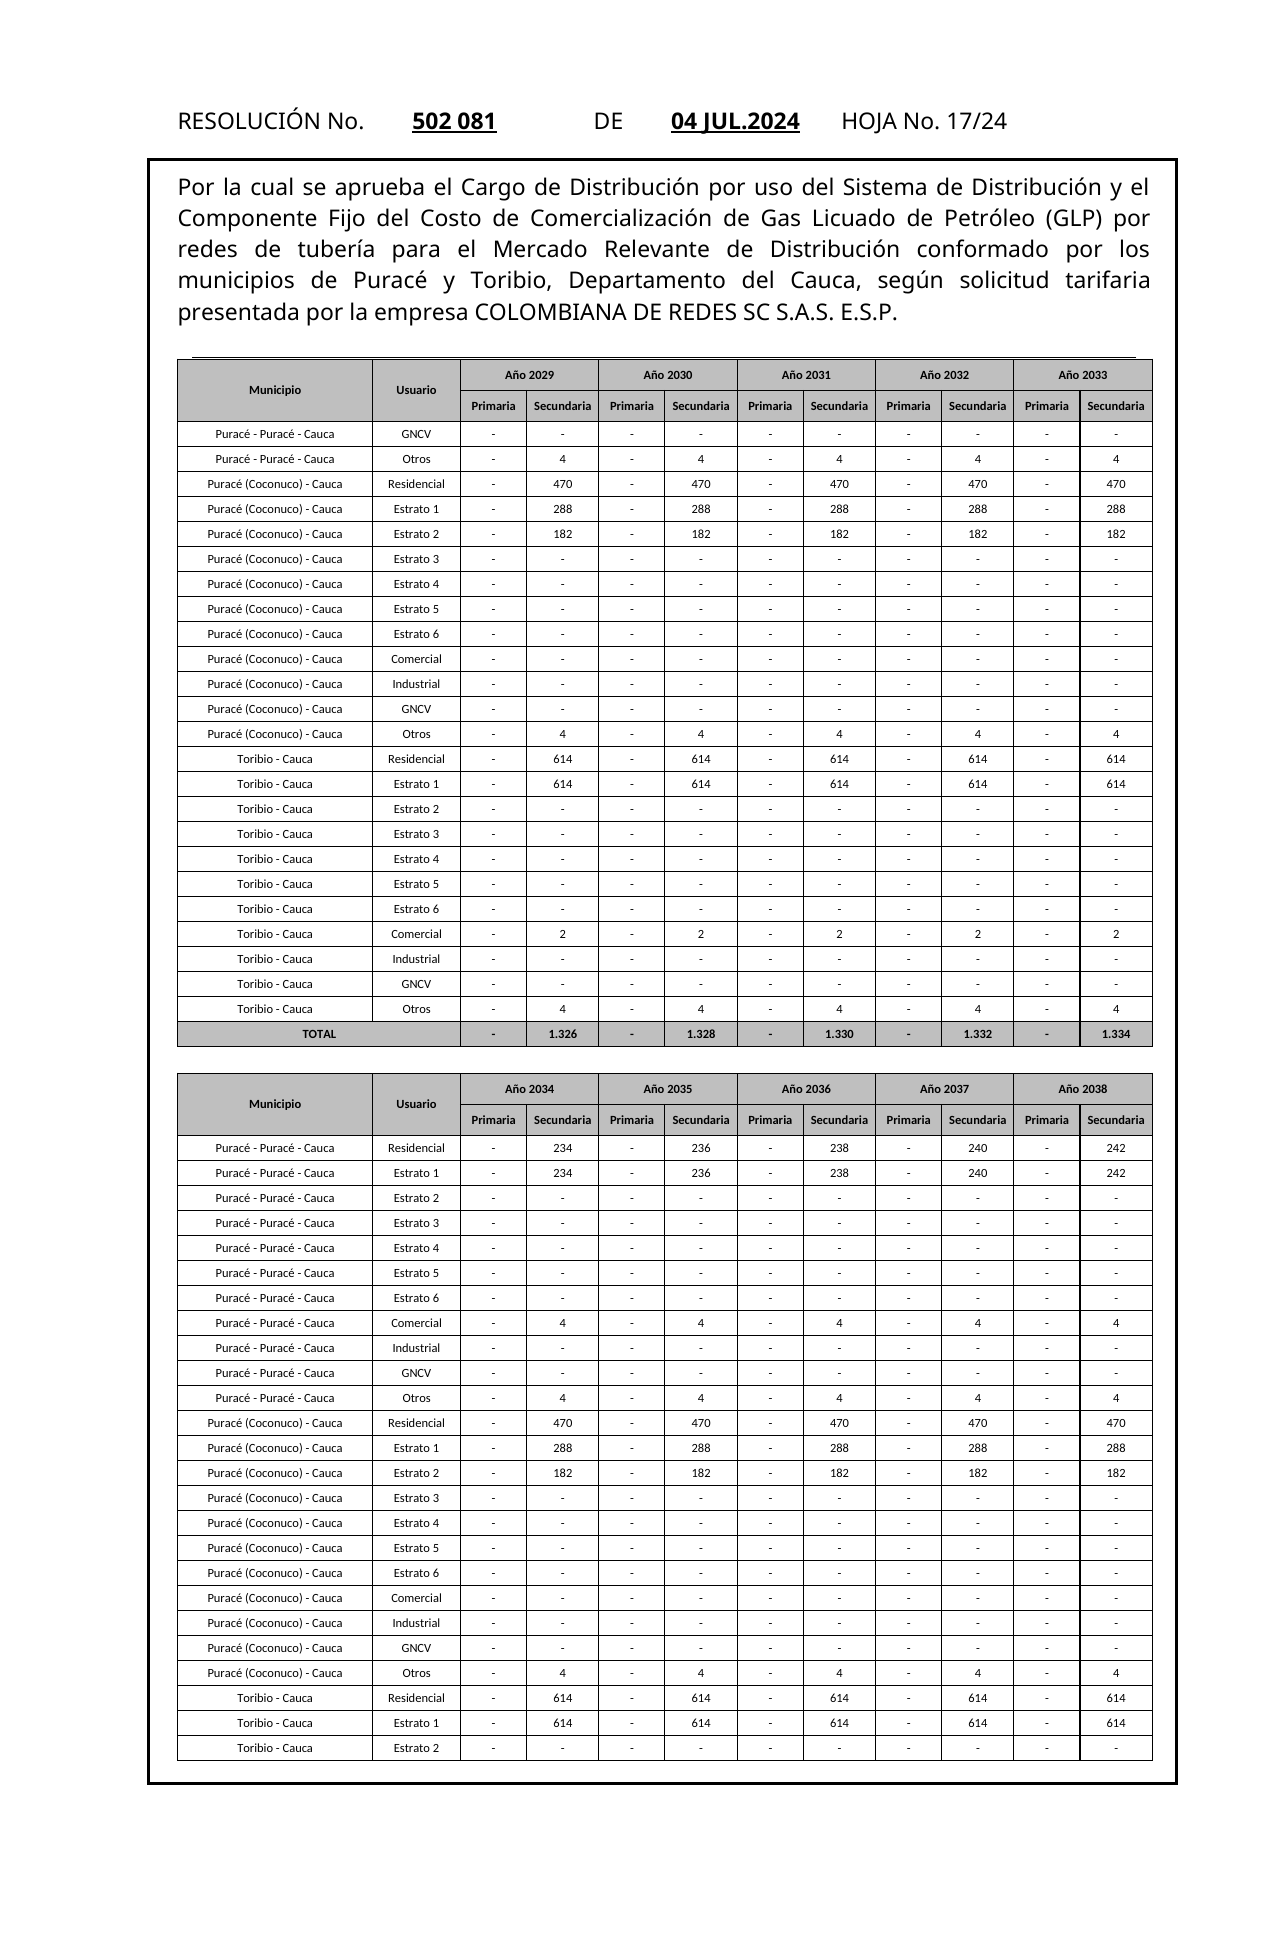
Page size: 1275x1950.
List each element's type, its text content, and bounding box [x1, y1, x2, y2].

table_cell - [942, 797, 1013, 821]
table_cell 4 [942, 447, 1013, 471]
table_cell - [1081, 1236, 1152, 1260]
table_cell - [599, 1661, 664, 1685]
table_cell - [876, 422, 941, 446]
table_cell - [876, 797, 941, 821]
table_cell - [876, 672, 941, 696]
table_cell - [599, 1136, 664, 1160]
table_cell - [804, 1636, 875, 1660]
table_cell - [527, 1536, 598, 1560]
table_cell - [942, 1611, 1013, 1635]
table_cell - [738, 422, 803, 446]
table_cell - [599, 1022, 664, 1046]
table_cell - [804, 1536, 875, 1560]
table_cell 4 [665, 1386, 737, 1410]
table_cell 470 [942, 472, 1013, 496]
table_cell 4 [527, 1661, 598, 1685]
table_cell 4 [1081, 1311, 1152, 1335]
table_cell - [876, 1636, 941, 1660]
table_cell - [1081, 1536, 1152, 1560]
table_cell - [461, 422, 526, 446]
table_cell - [461, 897, 526, 921]
table_cell - [461, 1711, 526, 1735]
table_cell - [804, 1736, 875, 1760]
table_cell - [461, 672, 526, 696]
table_cell - [942, 1361, 1013, 1385]
table_cell - [738, 722, 803, 746]
table_cell - [599, 497, 664, 521]
table_cell 288 [804, 497, 875, 521]
table_cell - [1014, 847, 1079, 871]
table_cell - [461, 1236, 526, 1260]
table_cell - [804, 1211, 875, 1235]
table_cell - [876, 1136, 941, 1160]
table_cell Primaria [876, 391, 941, 421]
table_cell - [738, 1386, 803, 1410]
table_cell - [1014, 1536, 1079, 1560]
table_cell Estrato 3 [373, 1211, 460, 1235]
table_cell 4 [1081, 447, 1152, 471]
table_cell 182 [1081, 1461, 1152, 1485]
table_cell Secundaria [527, 1105, 598, 1135]
table_cell - [738, 997, 803, 1021]
table_cell - [876, 622, 941, 646]
table_cell - [1014, 1711, 1079, 1735]
table_cell - [527, 1561, 598, 1585]
table_cell - [461, 1461, 526, 1485]
table_cell Otros [373, 1661, 460, 1685]
table_cell - [738, 572, 803, 596]
table_cell - [461, 1611, 526, 1635]
table_cell - [1081, 1361, 1152, 1385]
table_cell Puracé (Coconuco) - Cauca [178, 1461, 372, 1485]
table_cell 4 [942, 1386, 1013, 1410]
table_cell - [599, 597, 664, 621]
table_cell - [942, 1261, 1013, 1285]
table_cell - [1014, 572, 1079, 596]
table_cell - [804, 1261, 875, 1285]
table_cell - [1014, 447, 1079, 471]
table_cell Estrato 3 [373, 822, 460, 846]
table_cell - [599, 572, 664, 596]
table_cell - [738, 647, 803, 671]
table_cell - [876, 972, 941, 996]
table_cell 242 [1081, 1161, 1152, 1185]
table_cell 182 [527, 522, 598, 546]
table_cell - [1081, 872, 1152, 896]
table_cell - [527, 422, 598, 446]
table_cell - [665, 1611, 737, 1635]
table_cell - [1014, 1022, 1079, 1046]
table_cell Puracé (Coconuco) - Cauca [178, 672, 372, 696]
table_cell 288 [942, 1436, 1013, 1460]
table_cell - [1014, 772, 1079, 796]
table_cell - [942, 1236, 1013, 1260]
table_cell - [665, 672, 737, 696]
table_cell - [665, 547, 737, 571]
table_cell - [876, 472, 941, 496]
table_cell - [942, 947, 1013, 971]
table_cell - [665, 647, 737, 671]
table_cell - [804, 1586, 875, 1610]
table_cell - [461, 797, 526, 821]
table_cell 470 [665, 1411, 737, 1435]
table_cell - [461, 697, 526, 721]
table_cell - [665, 1236, 737, 1260]
table_cell - [665, 972, 737, 996]
table_cell - [876, 1686, 941, 1710]
table_cell - [599, 947, 664, 971]
table_cell - [1081, 547, 1152, 571]
table_cell Puracé (Coconuco) - Cauca [178, 1636, 372, 1660]
table_cell - [942, 622, 1013, 646]
table_cell - [527, 1236, 598, 1260]
table_cell - [942, 1186, 1013, 1210]
table_cell 240 [942, 1161, 1013, 1185]
table_cell - [876, 547, 941, 571]
table_cell - [1014, 747, 1079, 771]
table_cell - [1014, 1461, 1079, 1485]
table_cell 182 [1081, 522, 1152, 546]
table_cell - [527, 847, 598, 871]
table_cell - [876, 1311, 941, 1335]
table_cell - [876, 1461, 941, 1485]
table_header Año 2038 [1014, 1074, 1152, 1104]
table_cell - [1014, 1661, 1079, 1685]
table_cell - [599, 1711, 664, 1735]
table_cell - [876, 1611, 941, 1635]
table_cell 614 [665, 747, 737, 771]
table_cell - [599, 422, 664, 446]
table_header Año 2034 [461, 1074, 598, 1104]
table_cell - [804, 547, 875, 571]
table_cell - [738, 1711, 803, 1735]
table_cell Estrato 2 [373, 1736, 460, 1760]
table_cell Secundaria [942, 391, 1013, 421]
table_cell - [599, 1686, 664, 1710]
table_cell - [599, 1486, 664, 1510]
table_cell - [461, 1361, 526, 1385]
table_cell - [804, 822, 875, 846]
table_cell - [599, 1361, 664, 1385]
table_cell - [1014, 1486, 1079, 1510]
table_cell - [461, 1022, 526, 1046]
table_cell - [942, 972, 1013, 996]
table_cell 4 [665, 997, 737, 1021]
table_cell - [527, 947, 598, 971]
table_cell - [942, 672, 1013, 696]
table_cell - [665, 947, 737, 971]
table_cell - [1081, 422, 1152, 446]
table_cell - [461, 947, 526, 971]
table_cell 4 [942, 722, 1013, 746]
table_cell Primaria [1014, 1105, 1079, 1135]
table_cell Puracé (Coconuco) - Cauca [178, 647, 372, 671]
table_cell - [461, 1261, 526, 1285]
table_cell - [461, 1211, 526, 1235]
table_cell - [665, 622, 737, 646]
table_cell - [942, 1336, 1013, 1360]
table_cell 470 [942, 1411, 1013, 1435]
table_cell - [738, 1136, 803, 1160]
table_cell - [1014, 1586, 1079, 1610]
table_cell - [1081, 572, 1152, 596]
table_cell - [738, 1636, 803, 1660]
table_cell - [461, 1386, 526, 1410]
table_cell - [461, 1311, 526, 1335]
table_cell - [738, 1161, 803, 1185]
table_cell - [1014, 1161, 1079, 1185]
table_cell Comercial [373, 1311, 460, 1335]
table_cell Estrato 1 [373, 1711, 460, 1735]
table_cell - [1014, 1211, 1079, 1235]
table_cell - [599, 1211, 664, 1235]
table_cell - [738, 1511, 803, 1535]
table_cell - [738, 1561, 803, 1585]
table_cell Toribio - Cauca [178, 1711, 372, 1735]
table_cell - [942, 1486, 1013, 1510]
table_cell Otros [373, 722, 460, 746]
table_cell - [1081, 1186, 1152, 1210]
table_cell - [1014, 1286, 1079, 1310]
table_cell - [1081, 822, 1152, 846]
table_cell - [804, 872, 875, 896]
table_cell - [738, 1022, 803, 1046]
table_cell - [527, 797, 598, 821]
table_cell - [1014, 522, 1079, 546]
table_cell - [738, 922, 803, 946]
table_cell - [599, 1386, 664, 1410]
table_cell Puracé (Coconuco) - Cauca [178, 1586, 372, 1610]
table_cell - [1014, 647, 1079, 671]
table_cell Toribio - Cauca [178, 872, 372, 896]
table_cell 288 [1081, 1436, 1152, 1460]
table_cell - [738, 597, 803, 621]
table_cell - [738, 1661, 803, 1685]
table_cell - [942, 872, 1013, 896]
table_cell - [1014, 1361, 1079, 1385]
table_cell - [738, 672, 803, 696]
table_header Municipio [178, 360, 372, 421]
table_cell - [876, 1386, 941, 1410]
table_cell - [461, 997, 526, 1021]
table_cell Comercial [373, 922, 460, 946]
table_cell - [876, 1236, 941, 1260]
table_cell Puracé - Puracé - Cauca [178, 1186, 372, 1210]
table_cell - [599, 1286, 664, 1310]
table_cell 614 [804, 1686, 875, 1710]
table_cell Residencial [373, 747, 460, 771]
table_cell Puracé - Puracé - Cauca [178, 1361, 372, 1385]
table_cell - [1014, 1236, 1079, 1260]
table_cell 4 [665, 722, 737, 746]
table_cell - [738, 472, 803, 496]
table_cell - [461, 747, 526, 771]
table_header Usuario [373, 360, 460, 421]
table_cell - [1014, 1611, 1079, 1635]
table_cell - [599, 772, 664, 796]
table_cell 2 [804, 922, 875, 946]
table_cell 4 [804, 447, 875, 471]
table_cell Puracé (Coconuco) - Cauca [178, 472, 372, 496]
table_cell - [876, 597, 941, 621]
table_cell 4 [665, 1661, 737, 1685]
table_cell 614 [804, 772, 875, 796]
table_cell - [876, 522, 941, 546]
table_cell - [461, 1586, 526, 1610]
table_cell - [527, 547, 598, 571]
table_cell - [599, 1461, 664, 1485]
table_cell 614 [1081, 747, 1152, 771]
table_cell 4 [527, 1386, 598, 1410]
table_cell 470 [527, 472, 598, 496]
table_cell - [599, 1311, 664, 1335]
table_cell - [1014, 1336, 1079, 1360]
table_cell - [804, 1561, 875, 1585]
table_cell TOTAL [178, 1022, 460, 1046]
table_cell - [599, 1611, 664, 1635]
table_cell 234 [527, 1136, 598, 1160]
table_cell - [876, 1361, 941, 1385]
table_cell 4 [665, 1311, 737, 1335]
table_cell 2 [665, 922, 737, 946]
table_cell - [1014, 1511, 1079, 1535]
table_cell - [527, 1286, 598, 1310]
table_header Año 2036 [738, 1074, 875, 1104]
table_cell - [599, 1161, 664, 1185]
table_cell - [1014, 1386, 1079, 1410]
table_cell - [738, 1261, 803, 1285]
table_cell 614 [942, 772, 1013, 796]
table_cell - [665, 422, 737, 446]
table_cell Toribio - Cauca [178, 747, 372, 771]
table_cell - [942, 1511, 1013, 1535]
table_cell Puracé (Coconuco) - Cauca [178, 1611, 372, 1635]
table_cell - [1081, 672, 1152, 696]
table_cell Puracé (Coconuco) - Cauca [178, 497, 372, 521]
table_cell - [876, 922, 941, 946]
table_cell - [527, 1611, 598, 1635]
table_cell - [942, 647, 1013, 671]
table_cell - [738, 1461, 803, 1485]
table_cell - [1014, 897, 1079, 921]
table_cell - [876, 647, 941, 671]
table_cell - [461, 922, 526, 946]
table_cell 2 [527, 922, 598, 946]
table_cell 614 [527, 747, 598, 771]
table_cell Primaria [461, 391, 526, 421]
table_cell - [1081, 897, 1152, 921]
table_cell 4 [527, 1311, 598, 1335]
table_cell Estrato 5 [373, 1261, 460, 1285]
table_cell - [1081, 1286, 1152, 1310]
table_cell 470 [527, 1411, 598, 1435]
table_cell Primaria [738, 1105, 803, 1135]
table_cell - [527, 897, 598, 921]
table_cell 614 [527, 1711, 598, 1735]
table_cell - [527, 1636, 598, 1660]
table_cell - [804, 797, 875, 821]
table_cell 4 [1081, 997, 1152, 1021]
table_cell - [461, 1661, 526, 1685]
table_cell 288 [1081, 497, 1152, 521]
table_cell - [527, 647, 598, 671]
table_cell - [942, 1211, 1013, 1235]
table_cell Comercial [373, 1586, 460, 1610]
table_cell - [599, 1436, 664, 1460]
table_cell Estrato 4 [373, 1236, 460, 1260]
table_cell - [738, 1361, 803, 1385]
table_cell - [738, 1186, 803, 1210]
table_cell - [1014, 622, 1079, 646]
table_cell - [665, 697, 737, 721]
table_cell - [1081, 1511, 1152, 1535]
table_cell - [461, 1686, 526, 1710]
table_cell 614 [665, 1686, 737, 1710]
table_cell - [461, 847, 526, 871]
table_cell Estrato 6 [373, 897, 460, 921]
table_cell - [461, 622, 526, 646]
table_cell - [599, 1586, 664, 1610]
table_cell - [461, 1536, 526, 1560]
table_cell Secundaria [942, 1105, 1013, 1135]
table_cell - [1014, 1411, 1079, 1435]
table_cell - [461, 447, 526, 471]
table_cell - [599, 1536, 664, 1560]
table_cell Toribio - Cauca [178, 1686, 372, 1710]
table_cell Secundaria [1081, 391, 1152, 421]
table_cell - [599, 847, 664, 871]
table_cell - [665, 847, 737, 871]
table_cell 614 [665, 772, 737, 796]
table_cell - [461, 1511, 526, 1535]
table_cell - [599, 897, 664, 921]
table_cell - [665, 822, 737, 846]
table_cell - [527, 1511, 598, 1535]
table_cell - [461, 1561, 526, 1585]
table_cell - [1081, 1561, 1152, 1585]
table_cell - [942, 1586, 1013, 1610]
table_cell Primaria [461, 1105, 526, 1135]
table_cell Puracé - Puracé - Cauca [178, 447, 372, 471]
table_cell - [461, 1636, 526, 1660]
table_cell - [1014, 872, 1079, 896]
table_cell - [1014, 422, 1079, 446]
table_cell - [461, 1186, 526, 1210]
table_cell - [527, 672, 598, 696]
table_cell 614 [804, 1711, 875, 1735]
table_cell Secundaria [665, 1105, 737, 1135]
table_cell Estrato 5 [373, 872, 460, 896]
table_cell Estrato 4 [373, 847, 460, 871]
table_cell - [1014, 1561, 1079, 1585]
table_cell - [1014, 1636, 1079, 1660]
table_cell Puracé (Coconuco) - Cauca [178, 697, 372, 721]
table_cell - [527, 1361, 598, 1385]
table_cell - [1014, 947, 1079, 971]
table_cell 4 [942, 1661, 1013, 1685]
table_cell - [876, 1561, 941, 1585]
table_cell 470 [1081, 1411, 1152, 1435]
table_cell Puracé (Coconuco) - Cauca [178, 572, 372, 596]
table_cell Estrato 1 [373, 1436, 460, 1460]
table_cell Puracé (Coconuco) - Cauca [178, 1511, 372, 1535]
table_cell - [738, 847, 803, 871]
table_cell - [804, 972, 875, 996]
table_cell - [738, 872, 803, 896]
table_cell - [804, 647, 875, 671]
table_cell Industrial [373, 947, 460, 971]
table_cell Toribio - Cauca [178, 1736, 372, 1760]
table_cell - [461, 1336, 526, 1360]
table_cell - [665, 797, 737, 821]
table_cell - [665, 1211, 737, 1235]
table_cell - [1081, 1611, 1152, 1635]
table_cell 4 [942, 1311, 1013, 1335]
table_cell - [876, 1586, 941, 1610]
table_cell Primaria [738, 391, 803, 421]
table_cell - [1081, 1336, 1152, 1360]
table_cell - [804, 1236, 875, 1260]
table_cell - [599, 1636, 664, 1660]
table_cell - [804, 947, 875, 971]
table_cell - [665, 1361, 737, 1385]
table_cell - [1014, 547, 1079, 571]
table_cell - [876, 847, 941, 871]
table_cell - [599, 1736, 664, 1760]
table_cell - [1014, 797, 1079, 821]
table_cell 614 [942, 1711, 1013, 1735]
table_cell - [942, 1636, 1013, 1660]
table_cell - [1081, 1211, 1152, 1235]
table_cell Otros [373, 447, 460, 471]
table_cell - [1014, 497, 1079, 521]
table_cell - [461, 722, 526, 746]
table_cell 4 [1081, 1661, 1152, 1685]
table_cell - [942, 422, 1013, 446]
table_cell Toribio - Cauca [178, 972, 372, 996]
table_cell 1.332 [942, 1022, 1013, 1046]
table_cell Toribio - Cauca [178, 772, 372, 796]
table_cell Puracé (Coconuco) - Cauca [178, 1536, 372, 1560]
table_cell - [738, 822, 803, 846]
table_header Año 2037 [876, 1074, 1013, 1104]
table_cell - [665, 897, 737, 921]
table_cell Puracé (Coconuco) - Cauca [178, 1436, 372, 1460]
table_cell - [738, 522, 803, 546]
table_cell - [738, 447, 803, 471]
table_cell 4 [804, 1386, 875, 1410]
table_cell - [804, 622, 875, 646]
table_cell - [1014, 822, 1079, 846]
table_cell Estrato 4 [373, 1511, 460, 1535]
table_cell Estrato 5 [373, 1536, 460, 1560]
table_cell Puracé (Coconuco) - Cauca [178, 1661, 372, 1685]
table_header Año 2029 [461, 360, 598, 390]
table_cell - [804, 572, 875, 596]
table_cell - [527, 972, 598, 996]
table_cell - [461, 872, 526, 896]
table_cell 240 [942, 1136, 1013, 1160]
table_cell - [876, 1486, 941, 1510]
table_cell GNCV [373, 422, 460, 446]
table_cell 182 [942, 1461, 1013, 1485]
table_cell - [599, 447, 664, 471]
table_cell - [665, 1186, 737, 1210]
table_cell 288 [942, 497, 1013, 521]
table_cell - [461, 1136, 526, 1160]
table_cell - [804, 1611, 875, 1635]
table_cell 236 [665, 1136, 737, 1160]
table_cell Primaria [1014, 391, 1079, 421]
table_cell GNCV [373, 697, 460, 721]
table_cell 182 [527, 1461, 598, 1485]
table_cell - [942, 897, 1013, 921]
table_cell - [876, 572, 941, 596]
table_cell - [461, 1286, 526, 1310]
table_cell 614 [942, 747, 1013, 771]
table_cell - [527, 1261, 598, 1285]
table_cell Puracé - Puracé - Cauca [178, 1286, 372, 1310]
table_cell - [599, 722, 664, 746]
table_cell - [527, 1586, 598, 1610]
table_cell Estrato 6 [373, 1286, 460, 1310]
table_cell - [876, 997, 941, 1021]
table_cell - [599, 1511, 664, 1535]
table_cell - [665, 1511, 737, 1535]
table_cell Primaria [599, 391, 664, 421]
table_cell - [876, 1436, 941, 1460]
table_cell - [804, 847, 875, 871]
table_cell - [942, 572, 1013, 596]
table_cell - [599, 1336, 664, 1360]
table_cell - [804, 1186, 875, 1210]
table_cell - [461, 572, 526, 596]
table_cell - [738, 747, 803, 771]
table_cell - [1014, 722, 1079, 746]
table_cell - [1014, 1436, 1079, 1460]
table_cell - [738, 1236, 803, 1260]
table_cell 288 [804, 1436, 875, 1460]
table_cell 4 [527, 997, 598, 1021]
table_cell - [804, 1486, 875, 1510]
table_cell - [876, 1536, 941, 1560]
table_cell - [461, 972, 526, 996]
table_cell 1.330 [804, 1022, 875, 1046]
table_cell - [665, 1286, 737, 1310]
table_cell 242 [1081, 1136, 1152, 1160]
table_cell 4 [1081, 1386, 1152, 1410]
table_cell - [942, 597, 1013, 621]
table_cell - [1014, 1261, 1079, 1285]
table_cell - [876, 1336, 941, 1360]
table_cell - [876, 822, 941, 846]
table_cell - [527, 572, 598, 596]
table_cell - [665, 1536, 737, 1560]
table_cell Puracé - Puracé - Cauca [178, 1161, 372, 1185]
table_cell - [599, 747, 664, 771]
table_cell - [876, 697, 941, 721]
table_cell 182 [942, 522, 1013, 546]
table_cell 234 [527, 1161, 598, 1185]
table_cell 1.328 [665, 1022, 737, 1046]
table_cell Toribio - Cauca [178, 822, 372, 846]
table_cell - [738, 1486, 803, 1510]
table_cell 238 [804, 1161, 875, 1185]
table_cell - [599, 997, 664, 1021]
table_cell - [665, 1261, 737, 1285]
table_cell - [599, 797, 664, 821]
table_cell 182 [665, 522, 737, 546]
table_cell 4 [527, 722, 598, 746]
table_cell - [461, 497, 526, 521]
table_cell - [876, 1511, 941, 1535]
table_cell - [738, 497, 803, 521]
table_cell Residencial [373, 1411, 460, 1435]
table_cell Industrial [373, 1611, 460, 1635]
table_cell - [527, 1211, 598, 1235]
table_cell Puracé (Coconuco) - Cauca [178, 1411, 372, 1435]
table_cell - [599, 972, 664, 996]
table_cell - [738, 1436, 803, 1460]
table_cell - [876, 1411, 941, 1435]
table_cell - [1081, 972, 1152, 996]
table_cell GNCV [373, 1636, 460, 1660]
table_cell - [738, 1286, 803, 1310]
table_cell - [599, 1186, 664, 1210]
table_cell - [599, 547, 664, 571]
table_header Año 2032 [876, 360, 1013, 390]
table_cell - [876, 497, 941, 521]
table_cell - [599, 672, 664, 696]
table_cell Puracé (Coconuco) - Cauca [178, 522, 372, 546]
table_cell - [804, 1336, 875, 1360]
table_cell - [599, 697, 664, 721]
table_cell - [599, 472, 664, 496]
table_cell - [461, 822, 526, 846]
table_cell 614 [665, 1711, 737, 1735]
table_cell Toribio - Cauca [178, 897, 372, 921]
table_cell - [876, 772, 941, 796]
table_cell - [738, 772, 803, 796]
table_cell - [1014, 472, 1079, 496]
table_cell 238 [804, 1136, 875, 1160]
table_cell - [599, 1261, 664, 1285]
table_cell - [527, 597, 598, 621]
table_cell - [665, 597, 737, 621]
table_cell - [461, 522, 526, 546]
table_cell 288 [665, 497, 737, 521]
table_cell - [1014, 697, 1079, 721]
table_cell Primaria [876, 1105, 941, 1135]
table_cell - [1014, 997, 1079, 1021]
table_cell - [738, 1736, 803, 1760]
table_cell - [599, 647, 664, 671]
table_cell - [1081, 1261, 1152, 1285]
table_cell - [942, 547, 1013, 571]
table_cell - [599, 622, 664, 646]
table_cell - [876, 1286, 941, 1310]
table_cell Toribio - Cauca [178, 922, 372, 946]
table_cell Estrato 2 [373, 522, 460, 546]
table_cell - [599, 1561, 664, 1585]
table_cell - [1081, 1636, 1152, 1660]
table_cell 182 [804, 522, 875, 546]
table_cell 614 [804, 747, 875, 771]
table_cell - [1014, 1186, 1079, 1210]
table_cell - [1014, 1136, 1079, 1160]
table_cell - [1081, 947, 1152, 971]
table_cell - [527, 822, 598, 846]
table_cell Estrato 1 [373, 497, 460, 521]
table_cell 4 [527, 447, 598, 471]
table_cell - [738, 897, 803, 921]
table_cell Primaria [599, 1105, 664, 1135]
table_cell Estrato 2 [373, 1461, 460, 1485]
table_cell - [527, 697, 598, 721]
table_cell 4 [665, 447, 737, 471]
table_cell 614 [1081, 1711, 1152, 1735]
table_cell Puracé - Puracé - Cauca [178, 1311, 372, 1335]
table_cell 4 [1081, 722, 1152, 746]
table_cell - [738, 1586, 803, 1610]
table_cell Otros [373, 1386, 460, 1410]
table_header Año 2035 [599, 1074, 737, 1104]
table_cell Estrato 2 [373, 797, 460, 821]
table_cell Secundaria [804, 391, 875, 421]
table_cell Puracé - Puracé - Cauca [178, 1336, 372, 1360]
table_cell - [665, 1636, 737, 1660]
table_cell Estrato 5 [373, 597, 460, 621]
table_cell Puracé - Puracé - Cauca [178, 1236, 372, 1260]
table_cell - [738, 1311, 803, 1335]
table_cell Residencial [373, 1686, 460, 1710]
table_cell - [738, 622, 803, 646]
table_cell - [804, 422, 875, 446]
table_cell - [738, 1211, 803, 1235]
table_cell - [876, 872, 941, 896]
table_cell 182 [804, 1461, 875, 1485]
table_cell - [1014, 1311, 1079, 1335]
table_cell Estrato 3 [373, 547, 460, 571]
table_header Usuario [373, 1074, 460, 1135]
table_cell - [461, 1736, 526, 1760]
table_cell - [599, 1411, 664, 1435]
table_cell Estrato 1 [373, 772, 460, 796]
table_cell - [1014, 1686, 1079, 1710]
table_cell Puracé (Coconuco) - Cauca [178, 547, 372, 571]
table_cell - [942, 1561, 1013, 1585]
table_cell - [942, 822, 1013, 846]
table_cell Estrato 6 [373, 622, 460, 646]
table_cell 2 [942, 922, 1013, 946]
table_cell - [738, 697, 803, 721]
table_header Año 2031 [738, 360, 875, 390]
table_cell 4 [804, 722, 875, 746]
table_cell - [599, 522, 664, 546]
table_cell - [665, 1336, 737, 1360]
table_cell 236 [665, 1161, 737, 1185]
table_cell 614 [1081, 772, 1152, 796]
table_cell 4 [942, 997, 1013, 1021]
table_cell Estrato 3 [373, 1486, 460, 1510]
table_cell - [804, 897, 875, 921]
table_cell 614 [527, 1686, 598, 1710]
table_cell - [1081, 622, 1152, 646]
table_cell Puracé - Puracé - Cauca [178, 1386, 372, 1410]
table_cell - [942, 847, 1013, 871]
table_cell - [1081, 597, 1152, 621]
table_header Año 2033 [1014, 360, 1152, 390]
table_cell - [738, 547, 803, 571]
table_cell - [461, 1161, 526, 1185]
table_cell 288 [527, 1436, 598, 1460]
table_cell Estrato 6 [373, 1561, 460, 1585]
table_cell - [804, 697, 875, 721]
table_cell - [738, 1536, 803, 1560]
table_cell - [461, 1486, 526, 1510]
table_cell - [942, 697, 1013, 721]
table_cell - [1081, 1736, 1152, 1760]
table_cell - [461, 547, 526, 571]
table_cell Puracé - Puracé - Cauca [178, 1136, 372, 1160]
table_cell Secundaria [527, 391, 598, 421]
table_cell - [876, 1022, 941, 1046]
table_cell - [942, 1536, 1013, 1560]
table_cell - [599, 822, 664, 846]
table_cell - [527, 1486, 598, 1510]
table_cell Puracé - Puracé - Cauca [178, 1261, 372, 1285]
table_cell - [527, 622, 598, 646]
table_cell - [665, 1561, 737, 1585]
table_cell - [1081, 797, 1152, 821]
table_cell - [804, 672, 875, 696]
table_cell Puracé (Coconuco) - Cauca [178, 1486, 372, 1510]
table_cell 2 [1081, 922, 1152, 946]
table_cell - [876, 1711, 941, 1735]
table_cell 614 [942, 1686, 1013, 1710]
table_cell - [599, 1236, 664, 1260]
table_cell - [738, 1686, 803, 1710]
table_cell Toribio - Cauca [178, 797, 372, 821]
table_cell 470 [665, 472, 737, 496]
table_cell - [527, 1336, 598, 1360]
table_cell 4 [804, 997, 875, 1021]
table_cell GNCV [373, 972, 460, 996]
table_cell - [738, 947, 803, 971]
table_cell 288 [665, 1436, 737, 1460]
table_cell - [527, 1736, 598, 1760]
table_cell - [665, 1736, 737, 1760]
table_cell Puracé (Coconuco) - Cauca [178, 622, 372, 646]
table_cell - [1081, 697, 1152, 721]
table_cell - [876, 1161, 941, 1185]
table_cell 470 [804, 472, 875, 496]
table_cell Toribio - Cauca [178, 847, 372, 871]
table_cell - [876, 1186, 941, 1210]
table_cell - [1081, 647, 1152, 671]
table_cell Puracé (Coconuco) - Cauca [178, 597, 372, 621]
table_cell Residencial [373, 472, 460, 496]
table_cell Estrato 2 [373, 1186, 460, 1210]
table_cell - [1014, 672, 1079, 696]
table_cell Industrial [373, 672, 460, 696]
table_cell - [738, 1336, 803, 1360]
table_cell - [1081, 1586, 1152, 1610]
table_cell - [876, 1261, 941, 1285]
table_cell - [804, 1511, 875, 1535]
table_cell - [461, 772, 526, 796]
table_cell - [876, 947, 941, 971]
table_cell - [1014, 597, 1079, 621]
table_cell - [665, 1586, 737, 1610]
table_cell - [876, 1661, 941, 1685]
table_cell - [1014, 972, 1079, 996]
table_cell Secundaria [1081, 1105, 1152, 1135]
table_cell - [461, 472, 526, 496]
table_cell Puracé (Coconuco) - Cauca [178, 722, 372, 746]
table_cell Estrato 4 [373, 572, 460, 596]
table_cell 470 [804, 1411, 875, 1435]
table_cell - [665, 872, 737, 896]
table_cell - [738, 1611, 803, 1635]
table_cell Secundaria [804, 1105, 875, 1135]
table_cell Industrial [373, 1336, 460, 1360]
table_cell - [599, 922, 664, 946]
table_cell 4 [804, 1311, 875, 1335]
table_cell Toribio - Cauca [178, 947, 372, 971]
table_cell 182 [665, 1461, 737, 1485]
table_cell Residencial [373, 1136, 460, 1160]
table_cell - [665, 1486, 737, 1510]
table_cell 4 [804, 1661, 875, 1685]
table_cell - [461, 1411, 526, 1435]
table_cell - [1081, 847, 1152, 871]
table_header Municipio [178, 1074, 372, 1135]
table_cell - [876, 1736, 941, 1760]
table_cell - [1081, 1486, 1152, 1510]
table_cell - [876, 722, 941, 746]
table_cell Estrato 1 [373, 1161, 460, 1185]
table_cell - [461, 1436, 526, 1460]
table_cell - [942, 1736, 1013, 1760]
table_cell - [876, 747, 941, 771]
table_cell Otros [373, 997, 460, 1021]
table_cell - [599, 872, 664, 896]
table_cell - [942, 1286, 1013, 1310]
table_cell - [804, 597, 875, 621]
table_cell Puracé - Puracé - Cauca [178, 1211, 372, 1235]
table_cell - [804, 1361, 875, 1385]
table_cell - [876, 897, 941, 921]
table_cell - [461, 597, 526, 621]
table_cell Comercial [373, 647, 460, 671]
table_cell - [738, 797, 803, 821]
table_cell - [804, 1286, 875, 1310]
table_cell Puracé (Coconuco) - Cauca [178, 1561, 372, 1585]
table_cell Toribio - Cauca [178, 997, 372, 1021]
table_cell 614 [527, 772, 598, 796]
table_header Año 2030 [599, 360, 737, 390]
table_cell GNCV [373, 1361, 460, 1385]
table_cell 1.326 [527, 1022, 598, 1046]
table_cell - [527, 872, 598, 896]
table_cell - [1014, 922, 1079, 946]
table_cell - [461, 647, 526, 671]
table_cell - [1014, 1736, 1079, 1760]
table_cell 288 [527, 497, 598, 521]
table_cell - [876, 1211, 941, 1235]
table_cell 1.334 [1081, 1022, 1152, 1046]
table_cell - [738, 972, 803, 996]
table_cell - [738, 1411, 803, 1435]
table_cell Secundaria [665, 391, 737, 421]
table_cell - [527, 1186, 598, 1210]
table_cell - [665, 572, 737, 596]
table_cell 614 [1081, 1686, 1152, 1710]
table_cell - [876, 447, 941, 471]
table_cell Puracé - Puracé - Cauca [178, 422, 372, 446]
table_cell 470 [1081, 472, 1152, 496]
